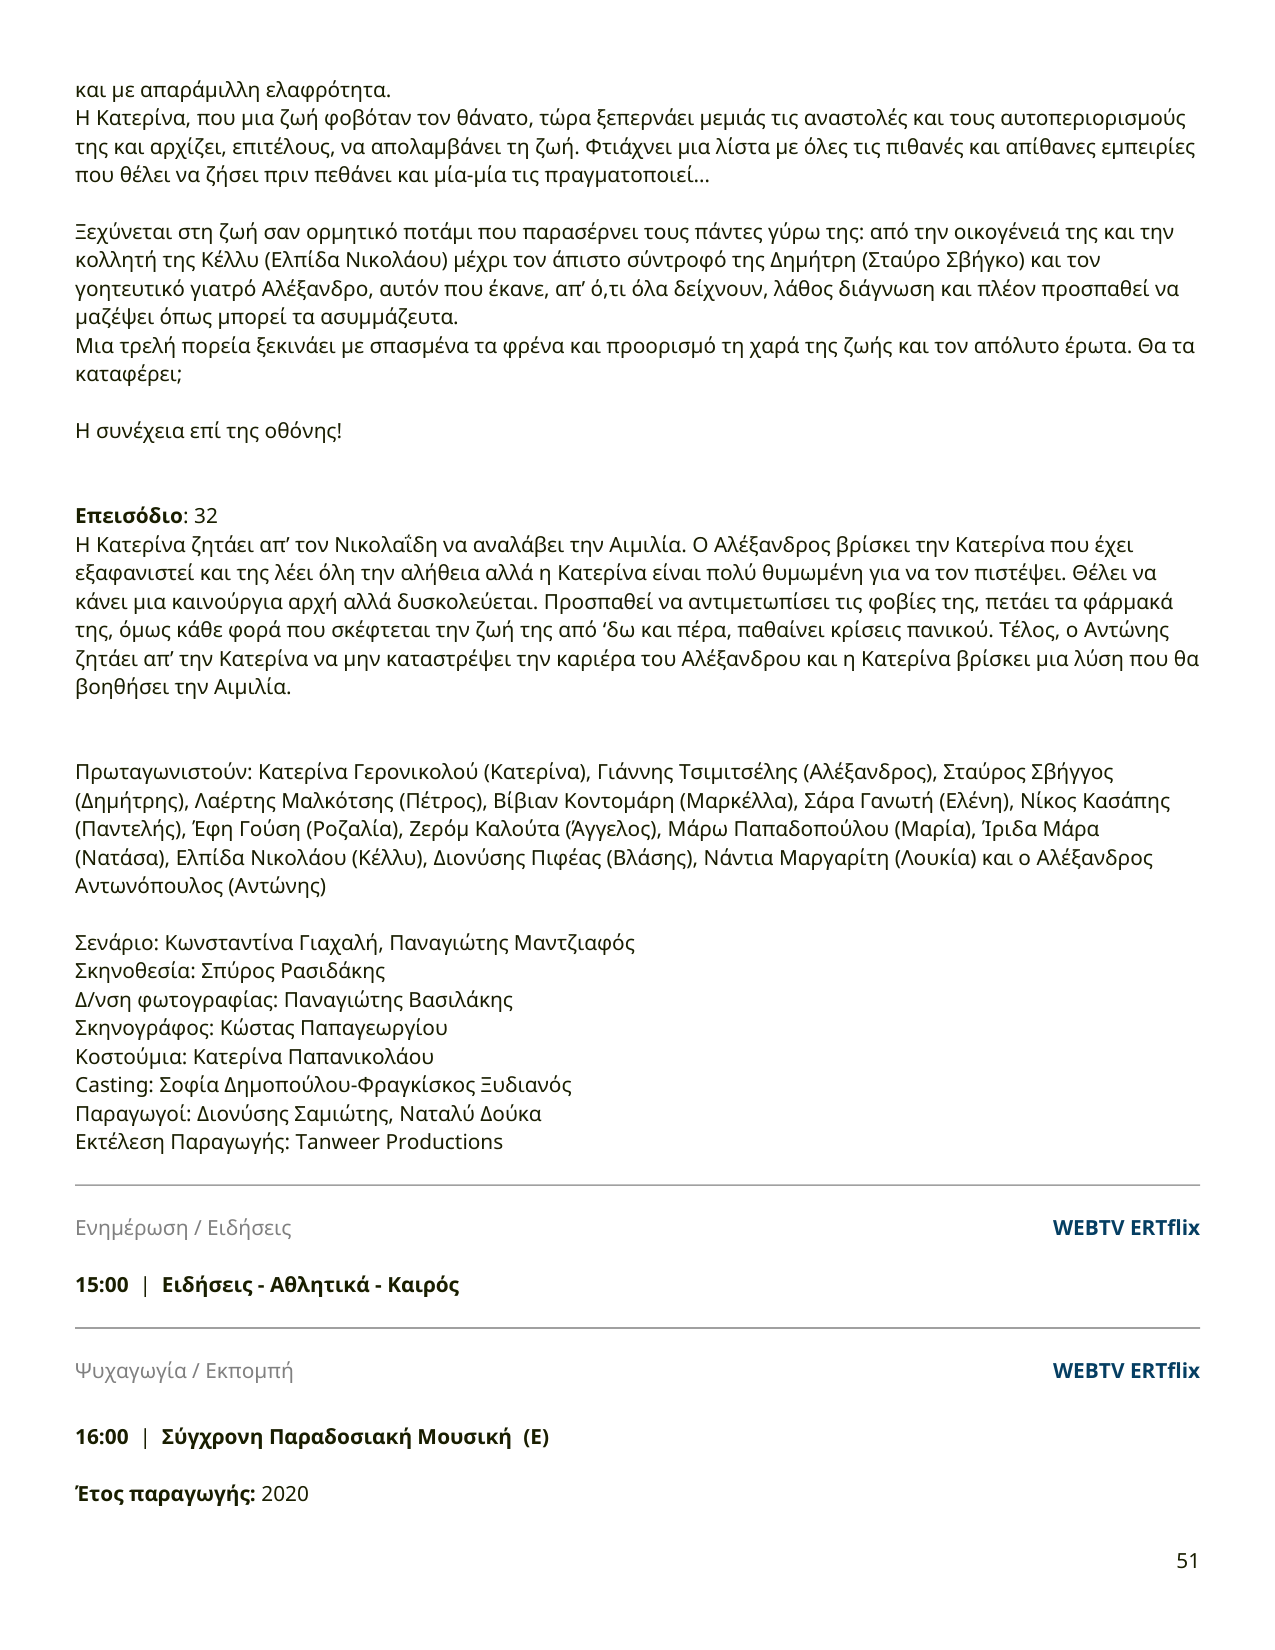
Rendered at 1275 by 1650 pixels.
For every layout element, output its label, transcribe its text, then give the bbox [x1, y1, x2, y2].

table_header WEBTV ERTflix [638, 1213, 1200, 1242]
table_header WEBTV ERTflix [638, 1356, 1200, 1384]
text Eπεισόδιο: 32 [75, 445, 1200, 530]
text 16:00 | Σύγχρονη Παραδοσιακή Μουσική (E) Έτος παραγωγής: 2020 [75, 1384, 1200, 1507]
table_header Ενημέρωση / Ειδήσεις [75, 1213, 637, 1242]
text Πρωταγωνιστούν: Κατερίνα Γερονικολού (Κατερίνα), Γιάννης Τσιμιτσέλης (Αλέξανδρος), Σταύρος Σβήγγος (Δημήτρης), Λαέρτης Μαλκότσης (Πέτρος), Βίβιαν Κοντομάρη (Μαρκέλλα), Σάρα Γανωτή (Ελένη), Νίκος Κασάπης (Παντελής), Έφη Γούση (Ροζαλία), Ζερόμ Καλούτα (Άγγελος), Μάρω Παπαδοπούλου (Μαρία), Ίριδα Μάρα (Νατάσα), Ελπίδα Νικολάου (Κέλλυ), Διονύσης Πιφέας (Βλάσης), Νάντια Μαργαρίτη (Λουκία) και ο Αλέξανδρος Αντωνόπουλος (Αντώνης) Σενάριο: Κωνσταντίνα Γιαχαλή, Παναγιώτης Μαντζιαφός Σκηνοθεσία: Σπύρος Ρασιδάκης Δ/νση φωτογραφίας: Παναγιώτης Βασιλάκης Σκηνογράφος: Κώστας Παπαγεωργίου Κοστούμια: Κατερίνα Παπανικολάου Casting: Σοφία Δημοπούλου-Φραγκίσκος Ξυδιανός Παραγωγοί: Διονύσης Σαμιώτης, Ναταλύ Δούκα Εκτέλεση Παραγωγής: Tanweer Productions [75, 701, 1200, 1184]
table_header Ψυχαγωγία / Εκπομπή [75, 1356, 637, 1384]
text Η Κατερίνα ζητάει απ’ τον Νικολαΐδη να αναλάβει την Αιμιλία. Ο Αλέξανδρος βρίσκει την Κατερίνα που έχει εξαφανιστεί και της λέει όλη την αλήθεια αλλά η Κατερίνα είναι πολύ θυμωμένη για να τον πιστέψει. Θέλει να κάνει μια καινούργια αρχή αλλά δυσκολεύεται. Προσπαθεί να αντιμετωπίσει τις φοβίες της, πετάει τα φάρμακά της, όμως κάθε φορά που σκέφτεται την ζωή της από ‘δω και πέρα, παθαίνει κρίσεις πανικού. Τέλος, ο Αντώνης ζητάει απ’ την Κατερίνα να μην καταστρέψει την καριέρα του Αλέξανδρου και η Κατερίνα βρίσκει μια λύση που θα βοηθήσει την Αιμιλία. [75, 530, 1200, 701]
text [75, 75, 1200, 445]
text 15:00 | Ειδήσεις - Αθλητικά - Καιρός [75, 1242, 1200, 1327]
